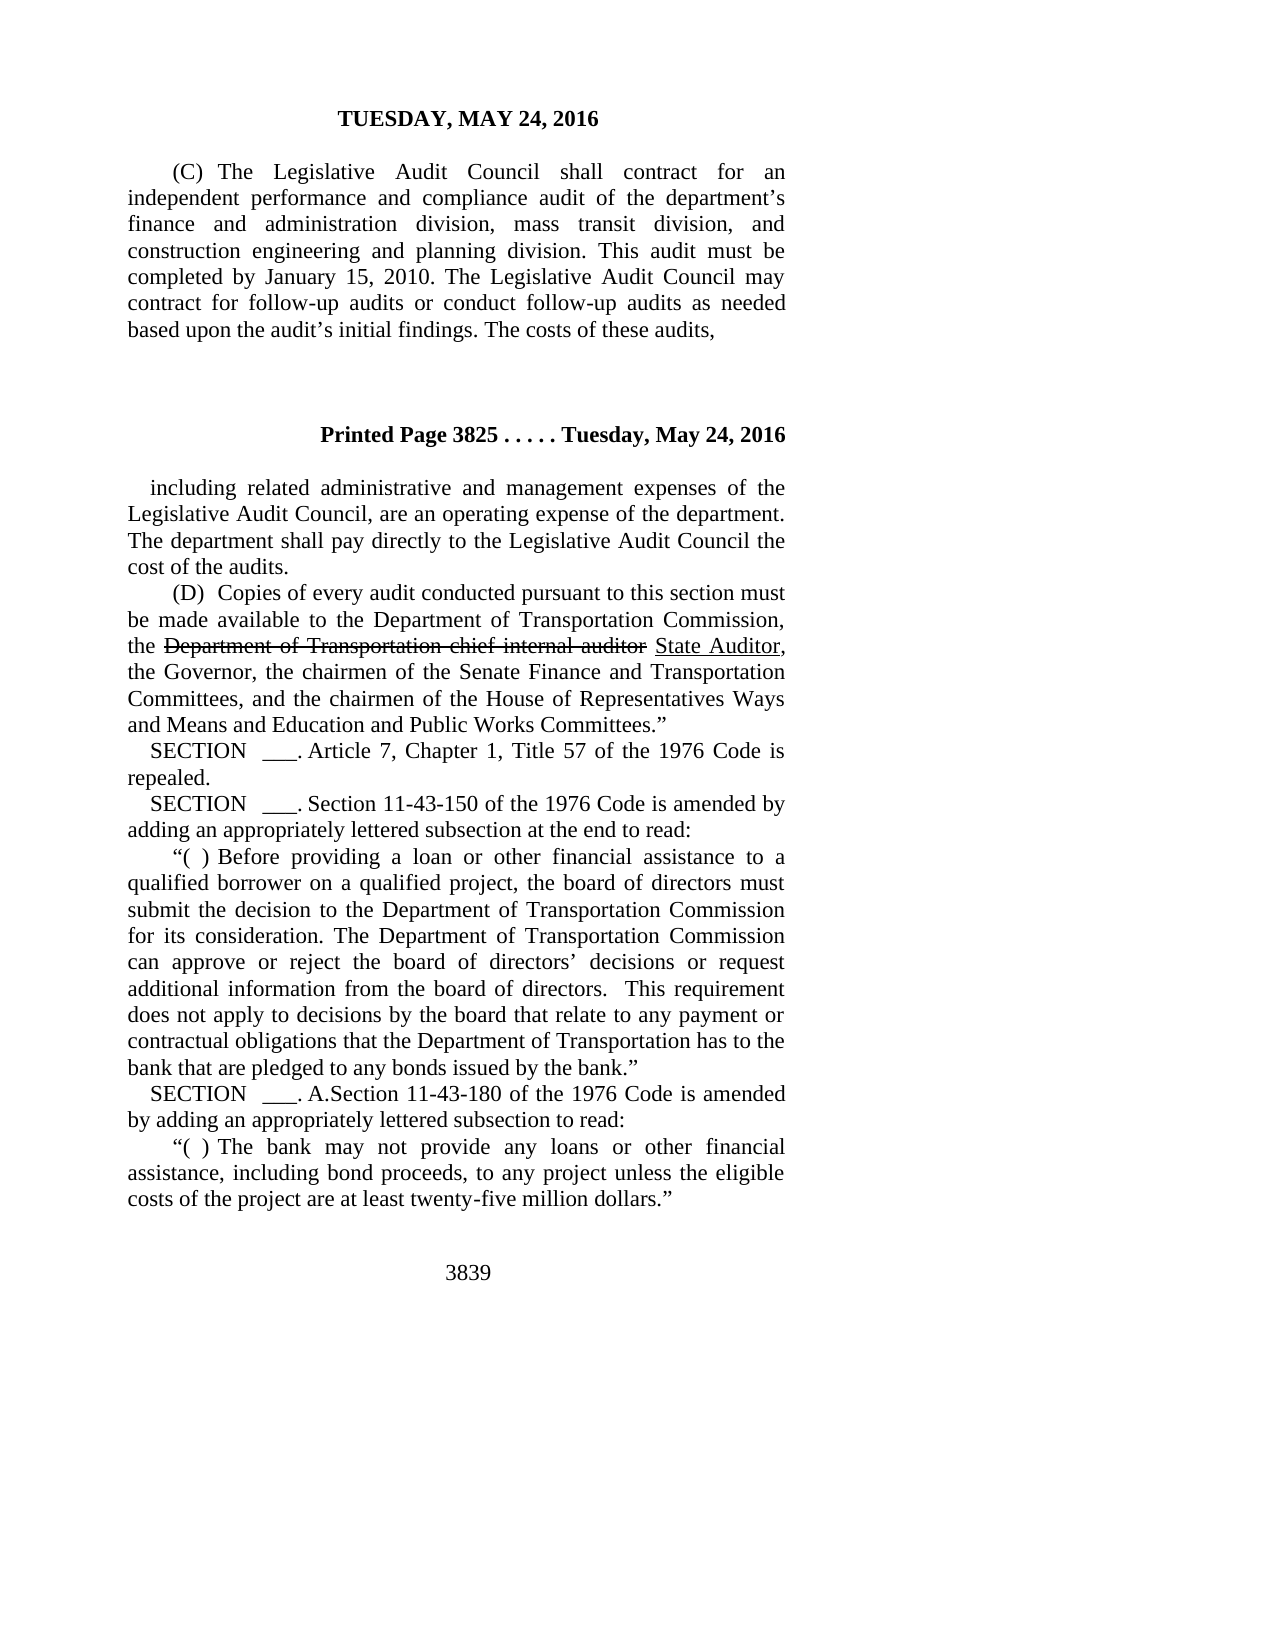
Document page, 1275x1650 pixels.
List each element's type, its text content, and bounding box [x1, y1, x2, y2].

text “( ) Before providing a loan or other financial assistance to a qualified borrower on a qualified project, the board of directors must submit the decision to the Department of Transportation Commission for its consideration. The Department of Transportation Commission can approve or reject the board of directors’ decisions or request additional information from the board of directors. This requirement does not apply to decisions by the board that relate to any payment or contractual obligations that the Department of Transportation has to the bank that are pledged to any bonds issued by the bank.” [127, 843, 786, 1080]
text SECTION ___. Section 11-43-150 of the 1976 Code is amended by adding an appropriately lettered subsection at the end to read: [127, 790, 786, 843]
text Printed Page 3825 . . . . . Tuesday, May 24, 2016 [127, 421, 786, 448]
text including related administrative and management expenses of the Legislative Audit Council, are an operating expense of the department. The department shall pay directly to the Legislative Audit Council the cost of the audits. [127, 474, 786, 579]
text SECTION ___. A. Section 11-43-180 of the 1976 Code is amended by adding an appropriately lettered subsection to read: [127, 1080, 786, 1133]
text “( ) The bank may not provide any loans or other financial assistance, including bond proceeds, to any project unless the eligible costs of the project are at least twenty-five million dollars.” [127, 1133, 786, 1212]
text (C) The Legislative Audit Council shall contract for an independent performance and compliance audit of the department’s finance and administration division, mass transit division, and construction engineering and planning division. This audit must be completed by January 15, 2010. The Legislative Audit Council may contract for follow-up audits or conduct follow-up audits as needed based upon the audit’s initial findings. The costs of these audits, [127, 158, 786, 342]
text (D) Copies of every audit conducted pursuant to this section must be made available to the Department of Transportation Commission, the Department of Transportation chief internal auditor State Auditor, the Governor, the chairmen of the Senate Finance and Transportation Committees, and the chairmen of the House of Representatives Ways and Means and Education and Public Works Committees.” [127, 579, 786, 737]
text SECTION ___. Article 7, Chapter 1, Title 57 of the 1976 Code is repealed. [127, 737, 786, 790]
